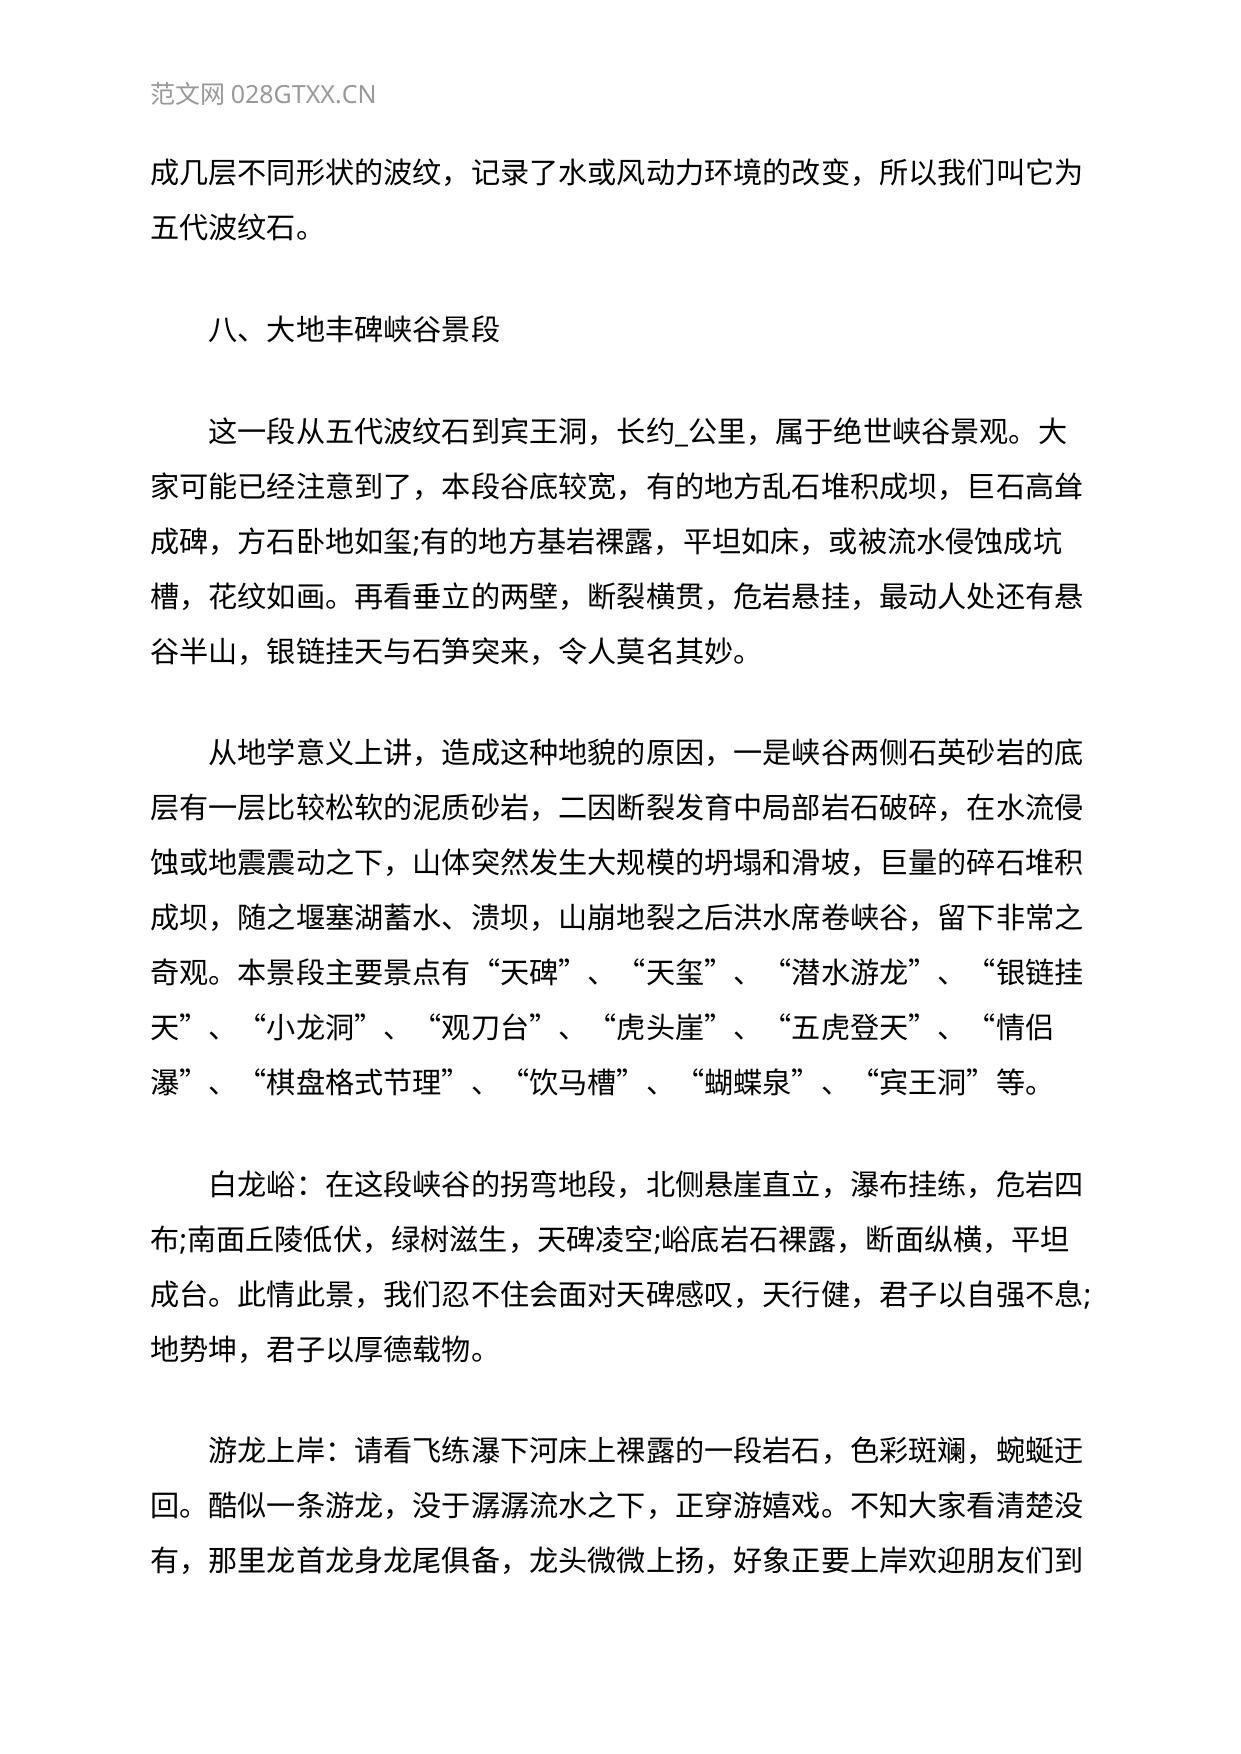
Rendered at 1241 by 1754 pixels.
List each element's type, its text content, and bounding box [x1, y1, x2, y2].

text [150, 1428, 1090, 1580]
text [150, 150, 1090, 247]
text 白龙峪：在这段峡谷的拐弯地段，北侧悬崖直立，瀑布挂练，危岩四布;南面丘陵低伏，绿树滋生，天碑凌空;峪底岩石裸露，断面纵横，平坦成台。此情此景，我们忍不住会面对天碑感叹，天行健，君子以自强不息;地势坤，君子以厚德载物。 [150, 1161, 1090, 1368]
text 从地学意义上讲，造成这种地貌的原因，一是峡谷两侧石英砂岩的底层有一层比较松软的泥质砂岩，二因断裂发育中局部岩石破碎，在水流侵蚀或地震震动之下，山体突然发生大规模的坍塌和滑坡，巨量的碎石堆积成坝，随之堰塞湖蓄水、溃坝，山崩地裂之后洪水席卷峡谷，留下非常之奇观。本景段主要景点有“天碑”、“天玺”、“潜水游龙”、“银链挂天”、“小龙洞”、“观刀台”、“虎头崖”、“五虎登天”、“情侣瀑”、“棋盘格式节理”、“饮马槽”、“蝴蝶泉”、“宾王洞”等。 [150, 730, 1090, 1102]
text 八、大地丰碑峡谷景段 [150, 307, 1090, 349]
text 这一段从五代波纹石到宾王洞，长约_公里，属于绝世峡谷景观。大家可能已经注意到了，本段谷底较宽，有的地方乱石堆积成坝，巨石高耸成碑，方石卧地如玺;有的地方基岩裸露，平坦如床，或被流水侵蚀成坑槽，花纹如画。再看垂立的两壁，断裂横贯，危岩悬挂，最动人处还有悬谷半山，银链挂天与石笋突来，令人莫名其妙。 [150, 408, 1090, 671]
